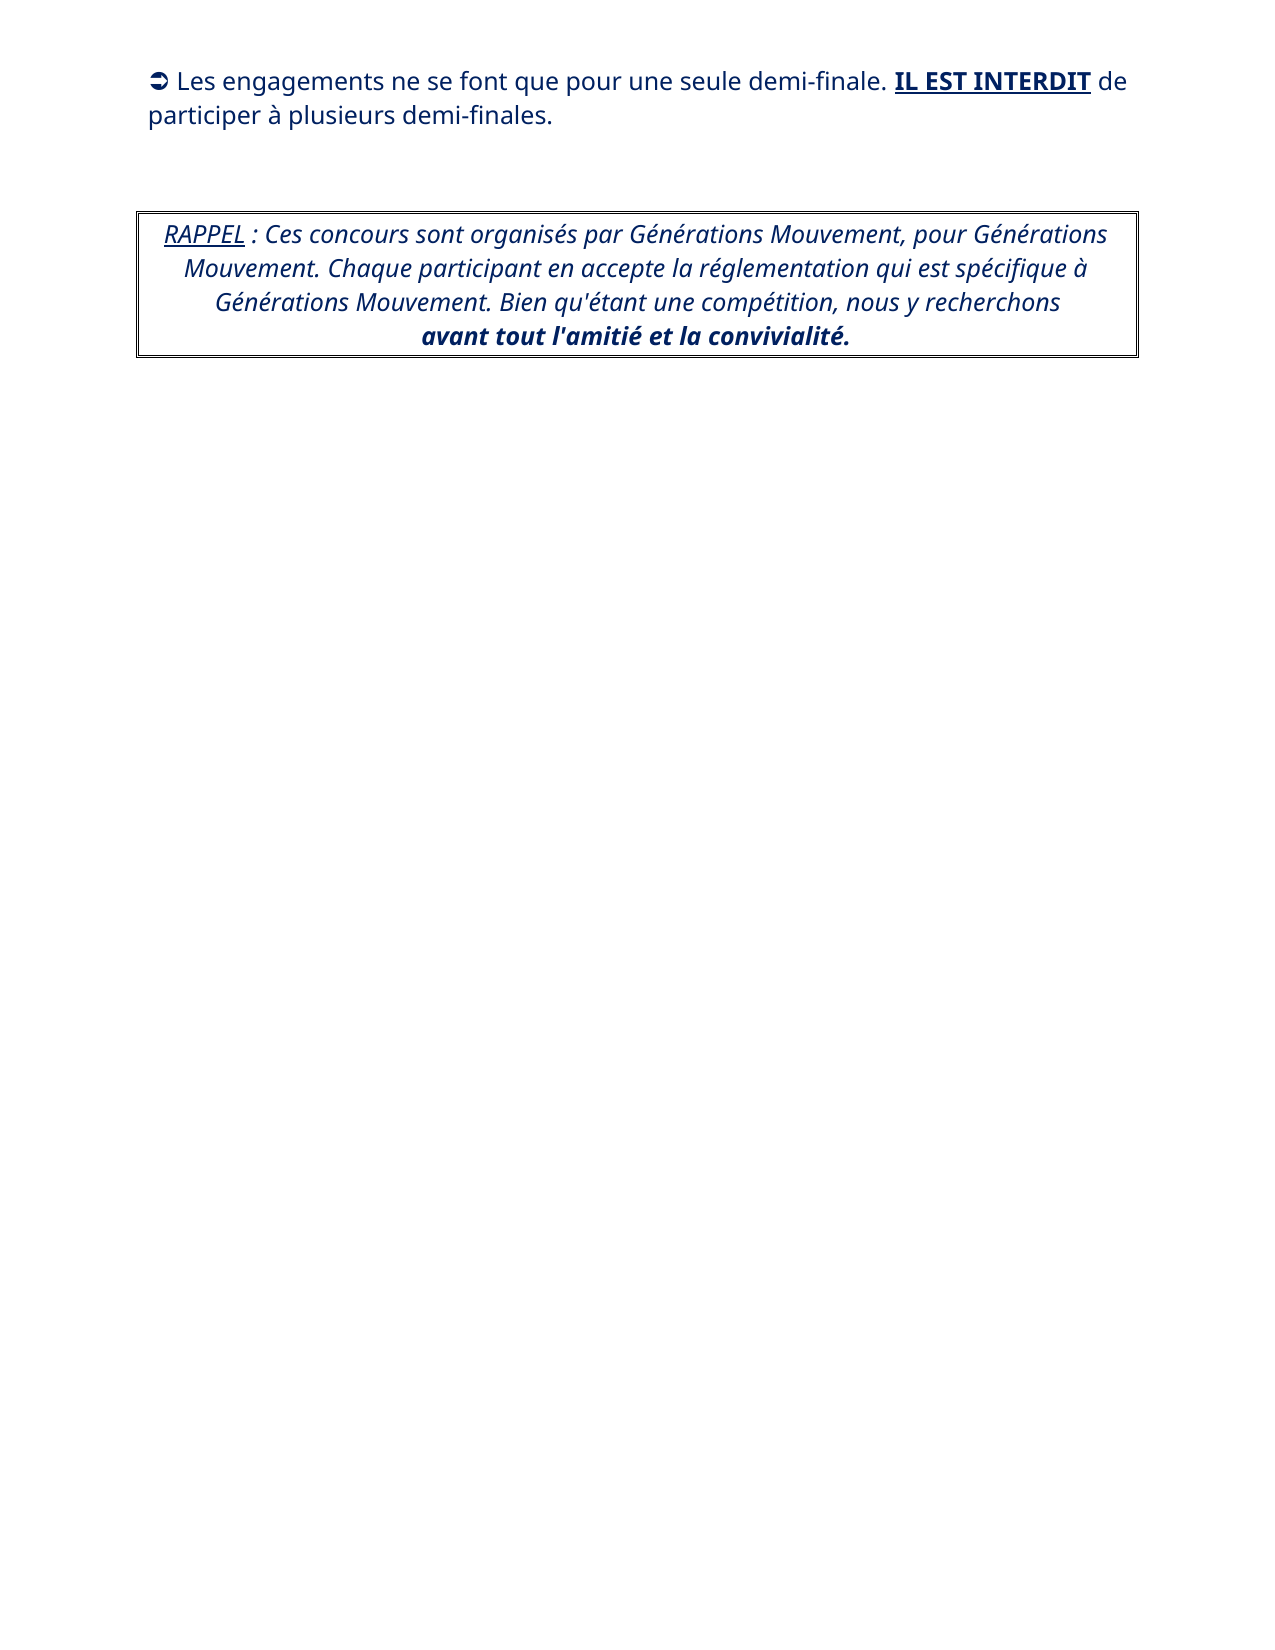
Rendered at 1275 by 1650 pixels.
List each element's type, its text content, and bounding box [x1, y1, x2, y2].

text avant tout l'amitié et la convivialité. [139, 313, 1136, 355]
text Les engagements ne se font que pour une seule demi-finale. IL EST INTERDIT de participer à plusieurs demi-finales. [148, 64, 1127, 132]
text RAPPEL : Ces concours sont organisés par Générations Mouvement, pour Générations Mouvement. Chaque participant en accepte la réglementation qui est spécifique à Générations Mouvement. Bien qu'étant une compétition, nous y recherchons [139, 214, 1136, 313]
